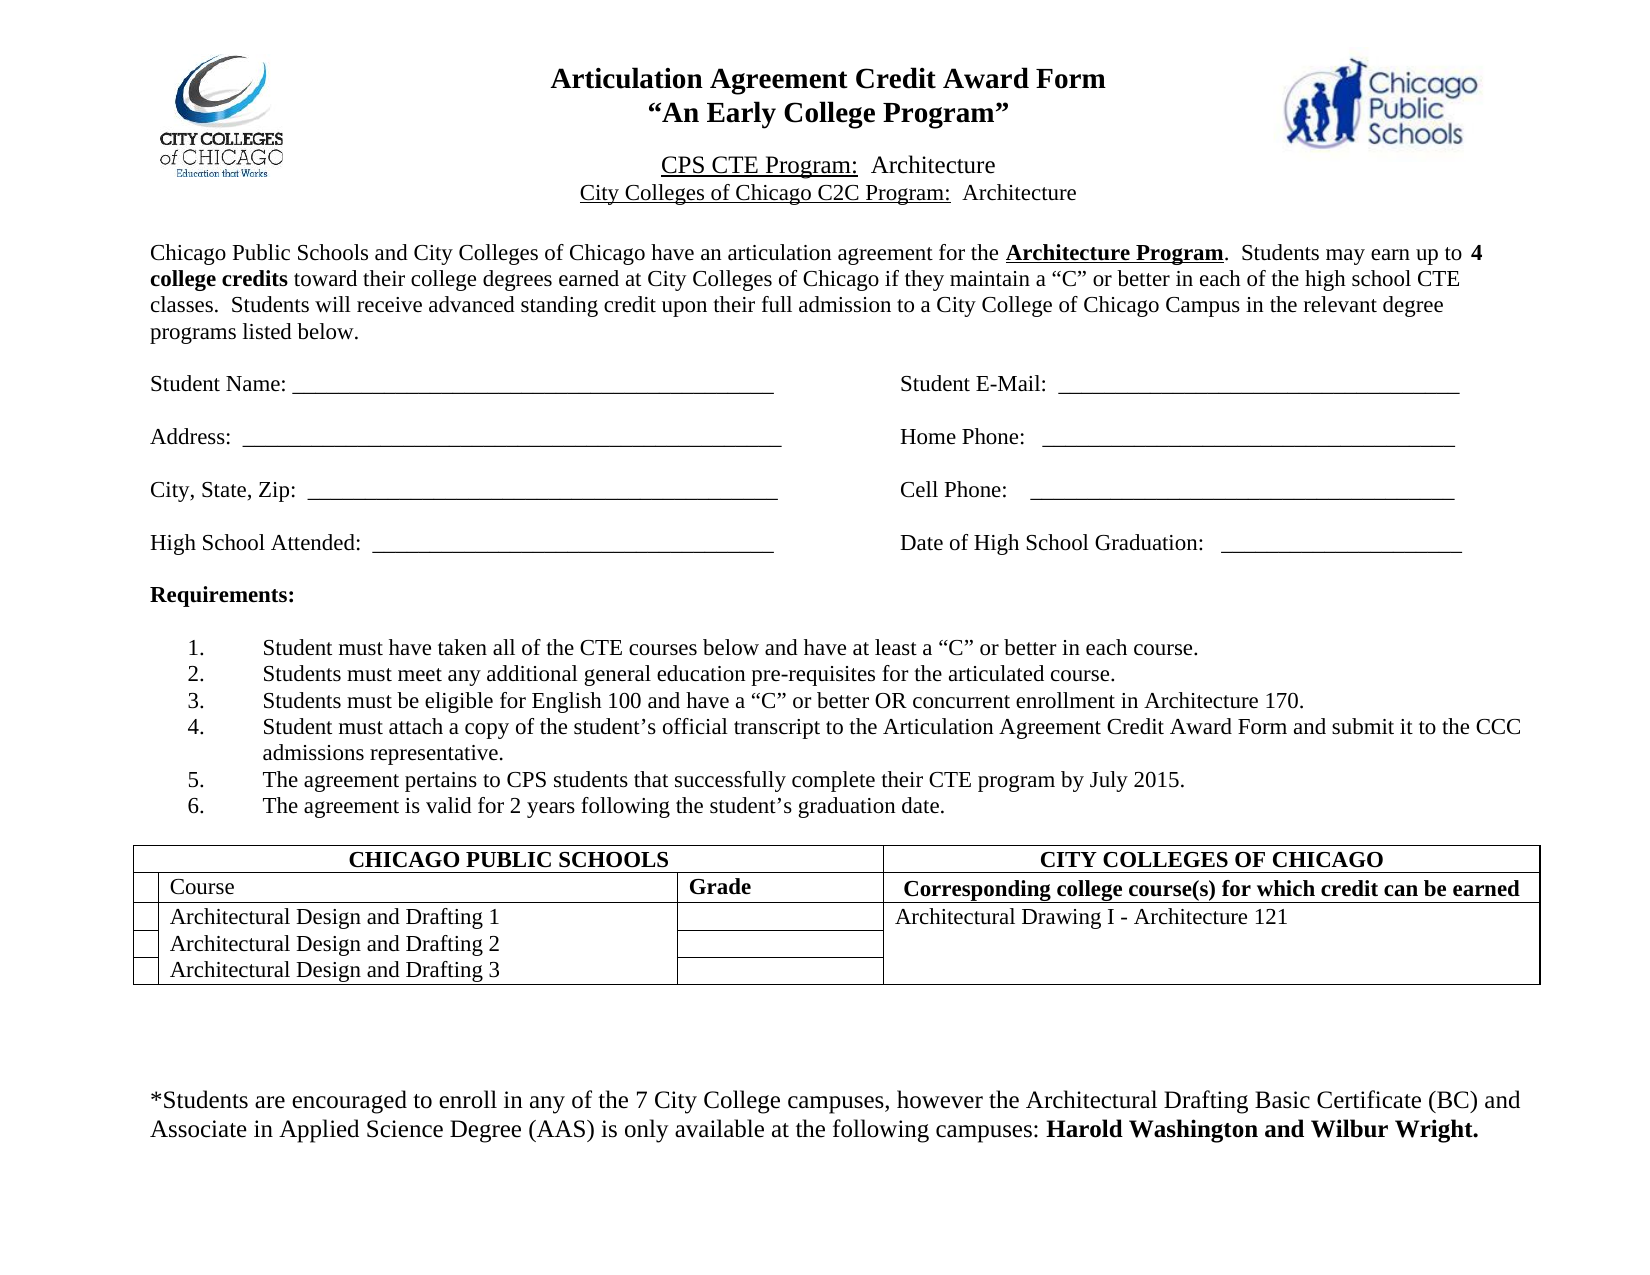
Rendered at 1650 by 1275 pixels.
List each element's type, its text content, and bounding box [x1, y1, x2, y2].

table_header CHICAGO PUBLIC SCHOOLS [134, 846, 883, 872]
text Requirements: [150, 581, 1528, 608]
table_cell [134, 903, 158, 929]
table_cell Architectural Design and Drafting 1 Architectural Design and Drafting 2 Architectural Design and Drafting 3 [159, 903, 677, 984]
table_cell Architectural Drawing I - Architecture 121 [884, 903, 1539, 984]
table_cell [678, 903, 883, 929]
list The agreement is valid for 2 years following the student’s graduation date. [187, 792, 1528, 818]
list Students must meet any additional general education pre-requisites for the articulated course. [187, 660, 1528, 687]
list Student must attach a copy of the student’s official transcript to the Articulation Agreement Credit Award Form and submit it to the CCC admissions representative. [187, 713, 1528, 766]
picture [1273, 47, 1489, 162]
table_cell [678, 931, 883, 957]
text City, State, Zip: _________________________________________ Cell Phone: _____________________________________ [150, 476, 1528, 502]
list Student must have taken all of the CTE courses below and have at least a “C” or better in each course. [187, 634, 1528, 660]
text Chicago Public Schools and City Colleges of Chicago have an articulation agreement for the Architecture Program. Students may earn up to 4 college credits toward their college degrees earned at City Colleges of Chicago if they maintain a “C” or better in each of the high school CTE classes. Students will receive advanced standing credit upon their full admission to a City College of Chicago Campus in the relevant degree programs listed below. [150, 239, 1528, 344]
text Address: _______________________________________________ Home Phone: ____________________________________ [150, 423, 1528, 449]
table_cell Corresponding college course(s) for which credit can be earned [884, 873, 1539, 902]
table_cell Grade [678, 873, 883, 902]
table_cell [134, 931, 158, 957]
text High School Attended: ___________________________________ Date of High School Graduation: _____________________ [150, 529, 1528, 555]
table_cell [678, 958, 883, 984]
picture [160, 54, 283, 177]
table_cell [134, 873, 158, 902]
list The agreement pertains to CPS students that successfully complete their CTE program by July 2015. [187, 766, 1528, 792]
text Student Name: __________________________________________ Student E-Mail: ___________________________________ [150, 371, 1528, 397]
table_cell [134, 958, 158, 984]
table_header CITY COLLEGES OF CHICAGO [884, 846, 1539, 872]
table_cell Course [159, 873, 677, 902]
list Students must be eligible for English 100 and have a “C” or better OR concurrent enrollment in Architecture 170. [187, 687, 1528, 713]
